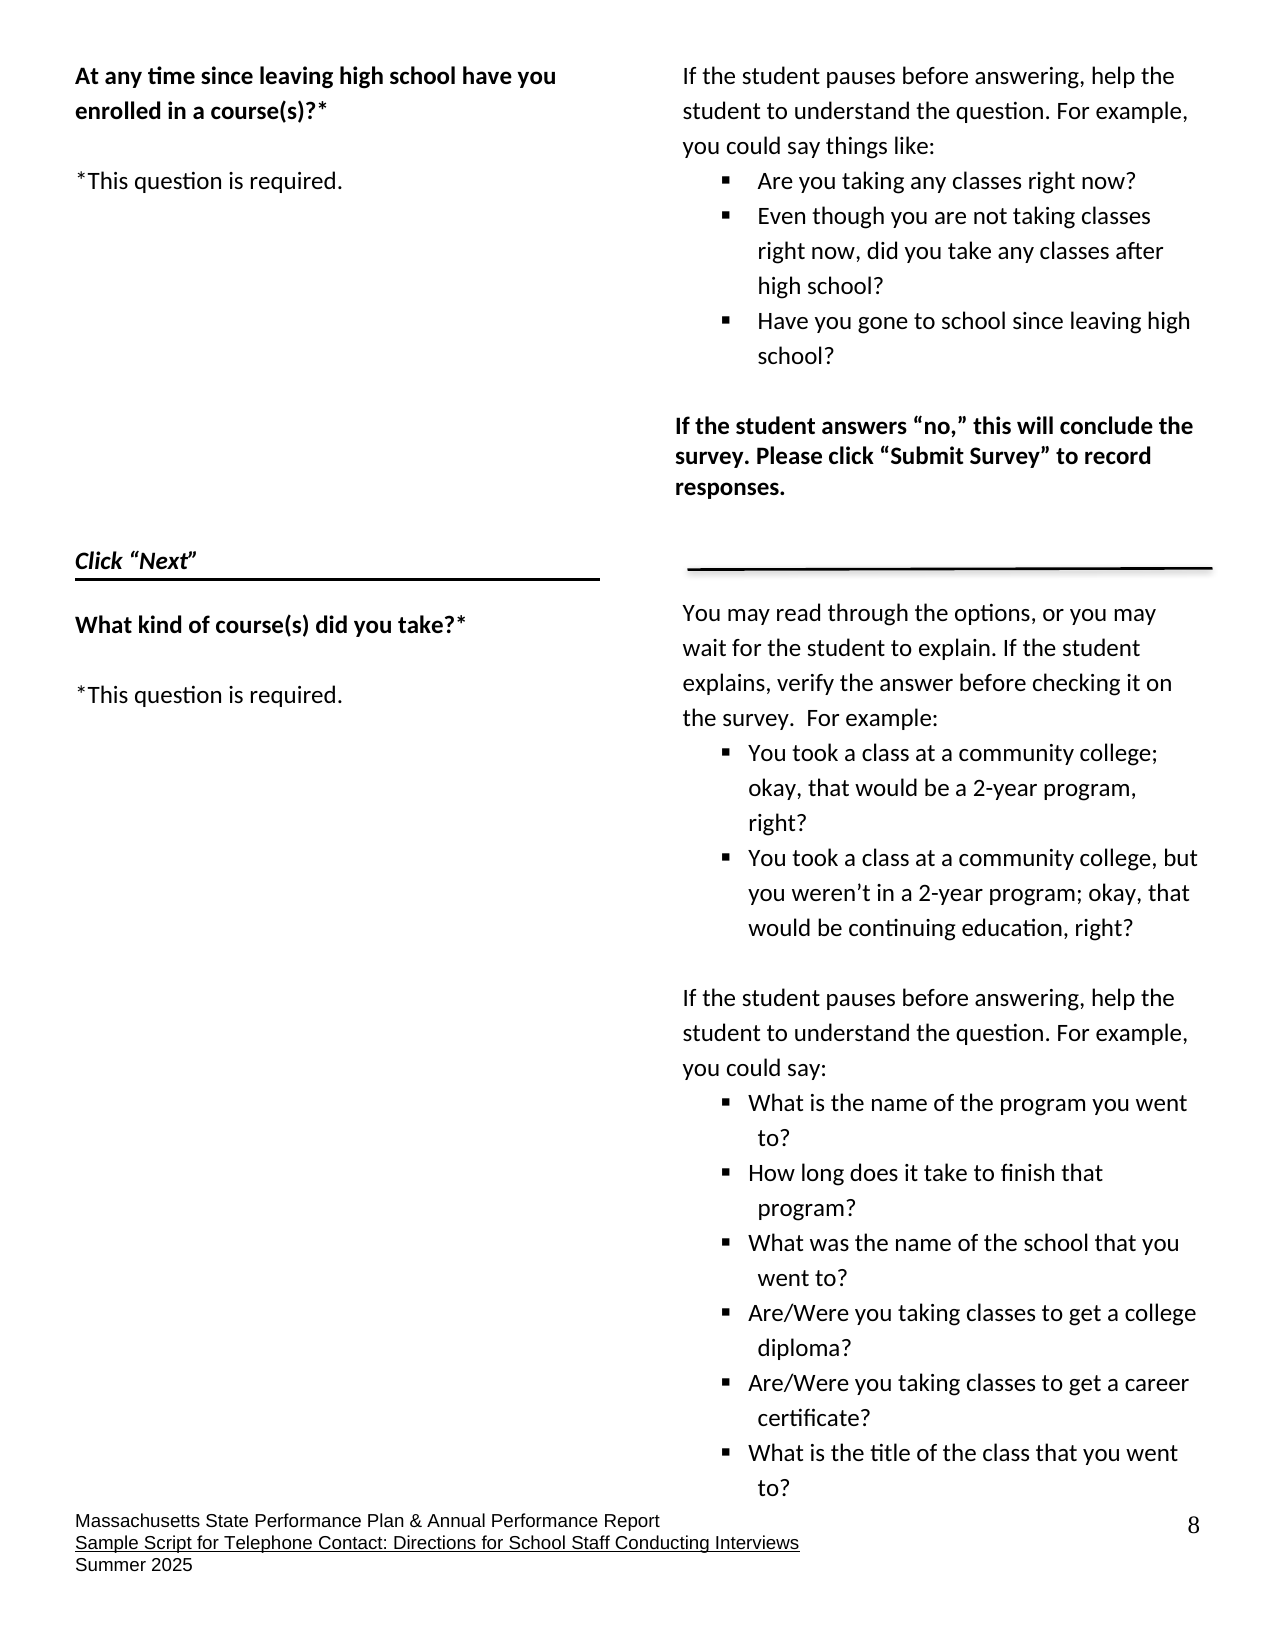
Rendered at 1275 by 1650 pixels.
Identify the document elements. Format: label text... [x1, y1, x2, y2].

list You took a class at a community college; okay, that would be a 2-year program, right? [720, 738, 1200, 838]
list Have you gone to school since leaving high school? [720, 305, 1200, 371]
text Click “Next” [75, 545, 600, 578]
text *This question is required. [75, 679, 600, 710]
list What was the name of the school that you went to? [720, 1228, 1200, 1293]
text If the student pauses before answering, help the student to understand the question. For example, you could say things like: [682, 60, 1200, 161]
list What is the name of the program you went to? [720, 1088, 1200, 1153]
list How long does it take to finish that program? [720, 1158, 1200, 1223]
list Even though you are not taking classes right now, did you take any classes after high school? [720, 200, 1200, 301]
text If the student answers “no,” this will conclude the survey. Please click “Submit Survey” to record responses. [675, 410, 1200, 502]
text *This question is required. [75, 165, 600, 196]
list Are/Were you taking classes to get a college diploma? [720, 1298, 1200, 1363]
list What is the title of the class that you went to? [720, 1438, 1200, 1503]
text What kind of course(s) did you take?* [75, 609, 600, 640]
text If the student pauses before answering, help the student to understand the question. For example, you could say: [682, 983, 1200, 1083]
text You may read through the options, or you may wait for the student to explain. If the student explains, verify the answer before checking it on the survey. For example: [682, 598, 1200, 733]
list Are/Were you taking classes to get a career certificate? [720, 1368, 1200, 1433]
list Are you taking any classes right now? [720, 165, 1200, 196]
text At any time since leaving high school have you enrolled in a course(s)?* [75, 60, 600, 126]
list You took a class at a community college, but you weren’t in a 2-year program; okay, that would be continuing education, right? [720, 843, 1200, 943]
